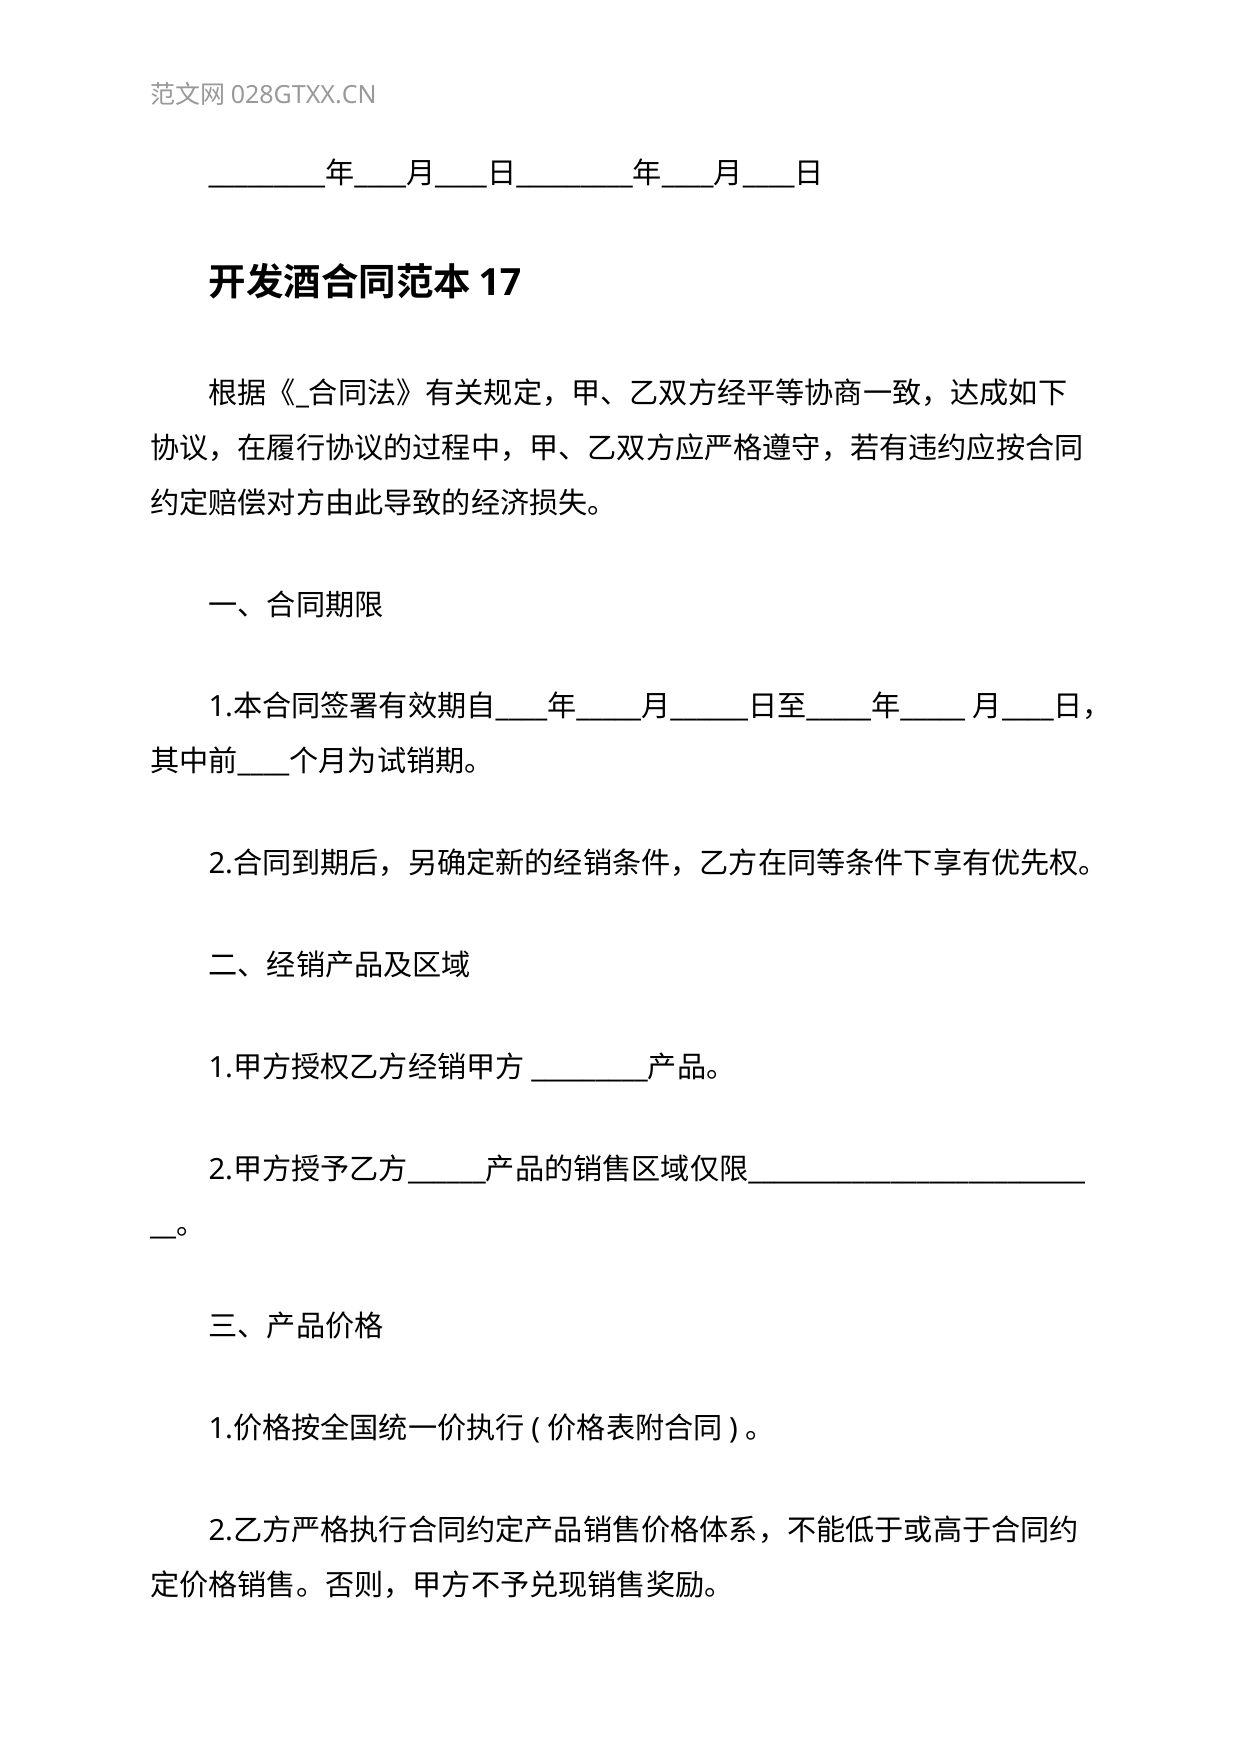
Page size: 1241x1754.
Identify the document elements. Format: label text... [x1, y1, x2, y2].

text 1.甲方授权乙方经销甲方 _________产品。 [150, 1044, 1090, 1086]
text _________年____月____日_________年____月____日 [150, 150, 1090, 192]
text 根据《_合同法》有关规定，甲、乙双方经平等协商一致，达成如下协议，在履行协议的过程中，甲、乙双方应严格遵守，若有违约应按合同约定赔偿对方由此导致的经济损失。 [150, 369, 1090, 522]
text 开发酒合同范本17 [150, 252, 1090, 306]
text 三、产品价格 [150, 1303, 1090, 1345]
text 2.合同到期后，另确定新的经销条件，乙方在同等条件下享有优先权。 [150, 840, 1090, 882]
text 1.价格按全国统一价执行 ( 价格表附合同 ) 。 [150, 1404, 1090, 1447]
text 一、合同期限 [150, 581, 1090, 623]
text 1.本合同签署有效期自____年_____月______日至_____年_____ 月____日，其中前____个月为试销期。 [150, 683, 1090, 780]
text 2.乙方严格执行合同约定产品销售价格体系，不能低于或高于合同约定价格销售。否则，甲方不予兑现销售奖励。 [150, 1506, 1090, 1604]
text 二、经销产品及区域 [150, 942, 1090, 984]
text 2.甲方授予乙方______产品的销售区域仅限____________________________。 [150, 1146, 1090, 1243]
